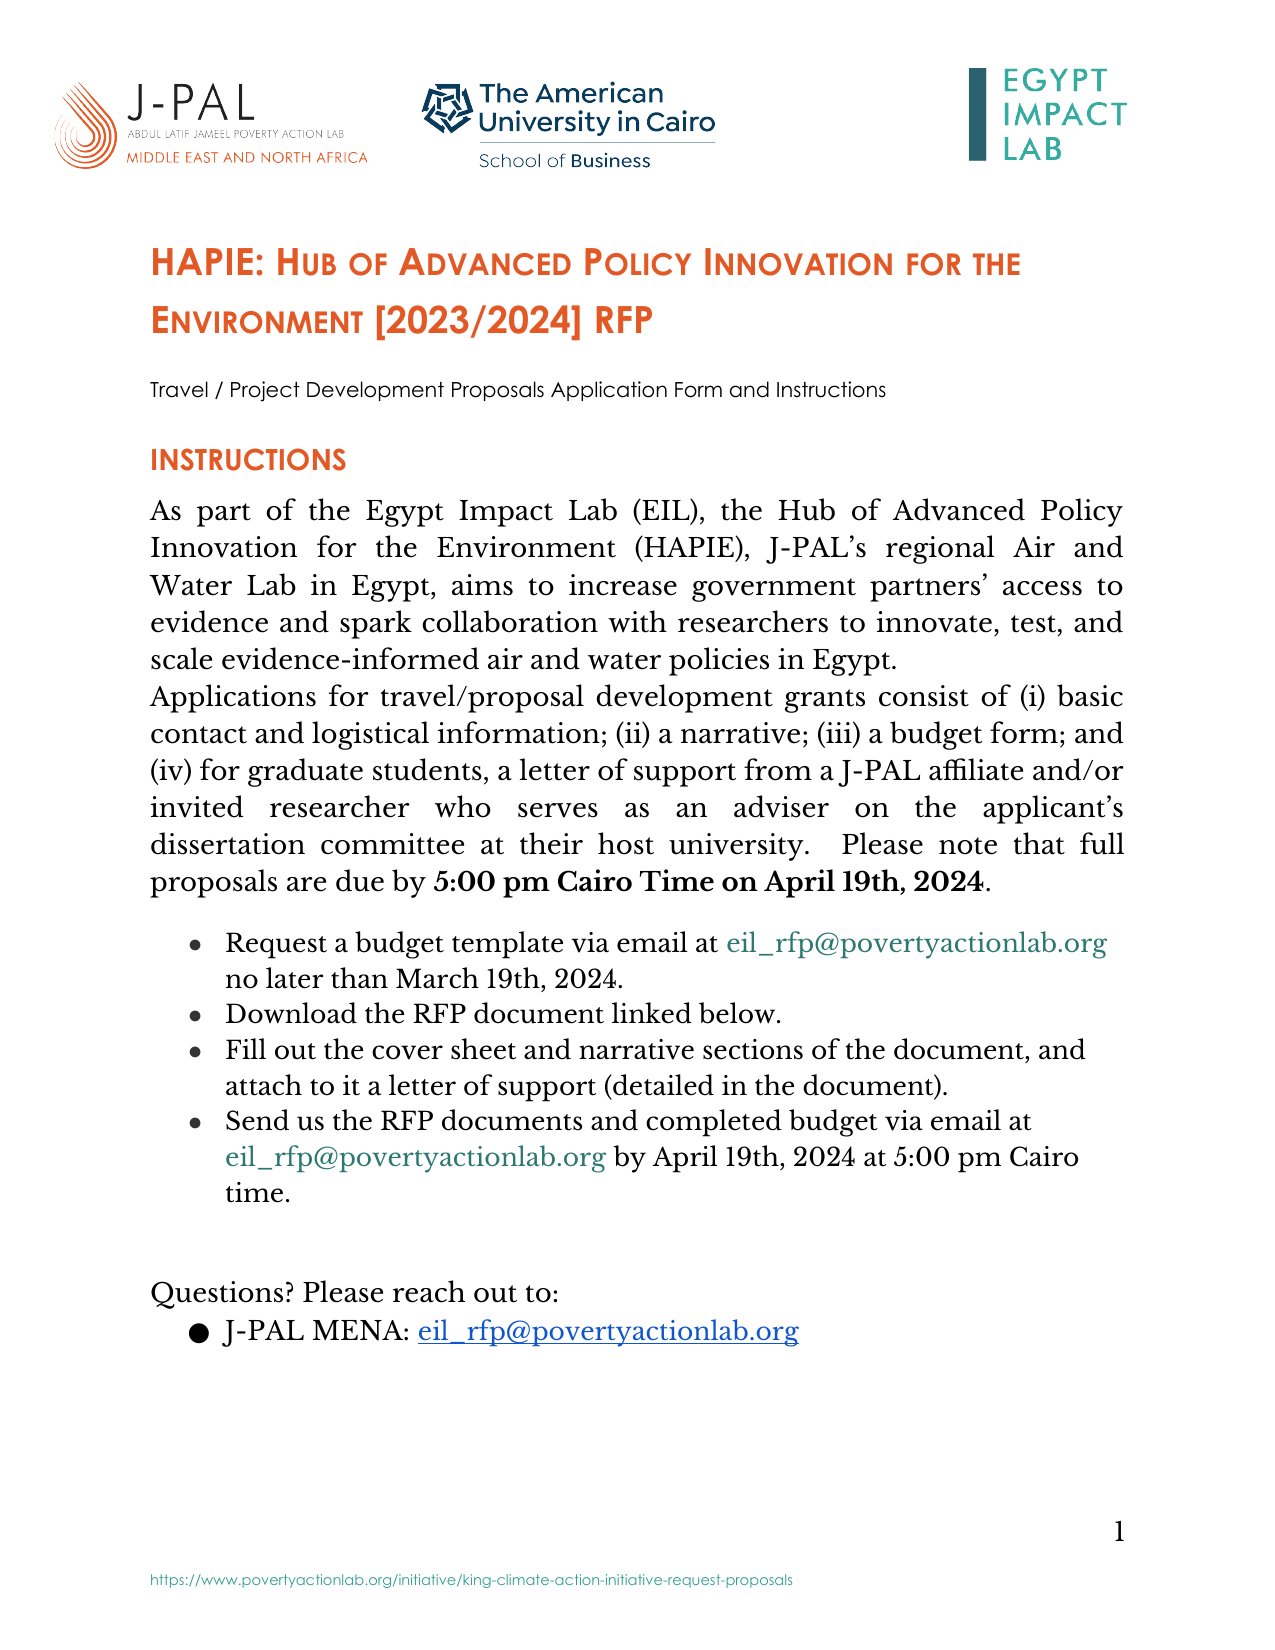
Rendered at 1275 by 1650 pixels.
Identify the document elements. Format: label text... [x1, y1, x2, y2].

title HAPIE: Hub of Advanced Policy Innovation for the Environment [2023/2024] RFP [150, 234, 1125, 345]
list Fill out the cover sheet and narrative sections of the document, and attach to it a letter of support (detailed in the document). [187, 1035, 1125, 1102]
picture [409, 81, 725, 172]
text Questions? Please reach out to: [150, 1277, 1125, 1309]
text As part of the Egypt Impact Lab (EIL), the Hub of Advanced Policy Innovation for the Environment (HAPIE), J-PAL’s regional Air and Water Lab in Egypt, aims to increase government partners’ access to evidence and spark collaboration with researchers to innovate, test, and scale evidence-informed air and water policies in Egypt. [150, 496, 1125, 676]
text Travel / Project Development Proposals Application Form and Instructions [150, 374, 1125, 404]
list Send us the RFP documents and completed budget via email at eil_rfp@povertyactionlab.org by April 19th, 2024 at 5:00 pm Cairo time. [187, 1107, 1125, 1209]
picture [54, 82, 368, 169]
subtitle INSTRUCTIONS [150, 438, 1125, 480]
list Download the RFP document linked below. [187, 1000, 1125, 1031]
text Applications for travel/proposal development grants consist of (i) basic contact and logistical information; (ii) a narrative; (iii) a budget form; and (iv) for graduate students, a letter of support from a J-PAL affiliate and/or invited researcher who serves as an adviser on the applicant’s dissertation committee at their host university. Please note that full proposals are due by 5:00 pm Cairo Time on April 19th, 2024. [150, 681, 1125, 899]
list Request a budget template via email at eil_rfp@povertyactionlab.org no later than March 19th, 2024. [187, 928, 1125, 995]
picture [968, 63, 1144, 162]
list J-PAL MENA: eil_rfp@povertyactionlab.org [187, 1316, 1125, 1348]
